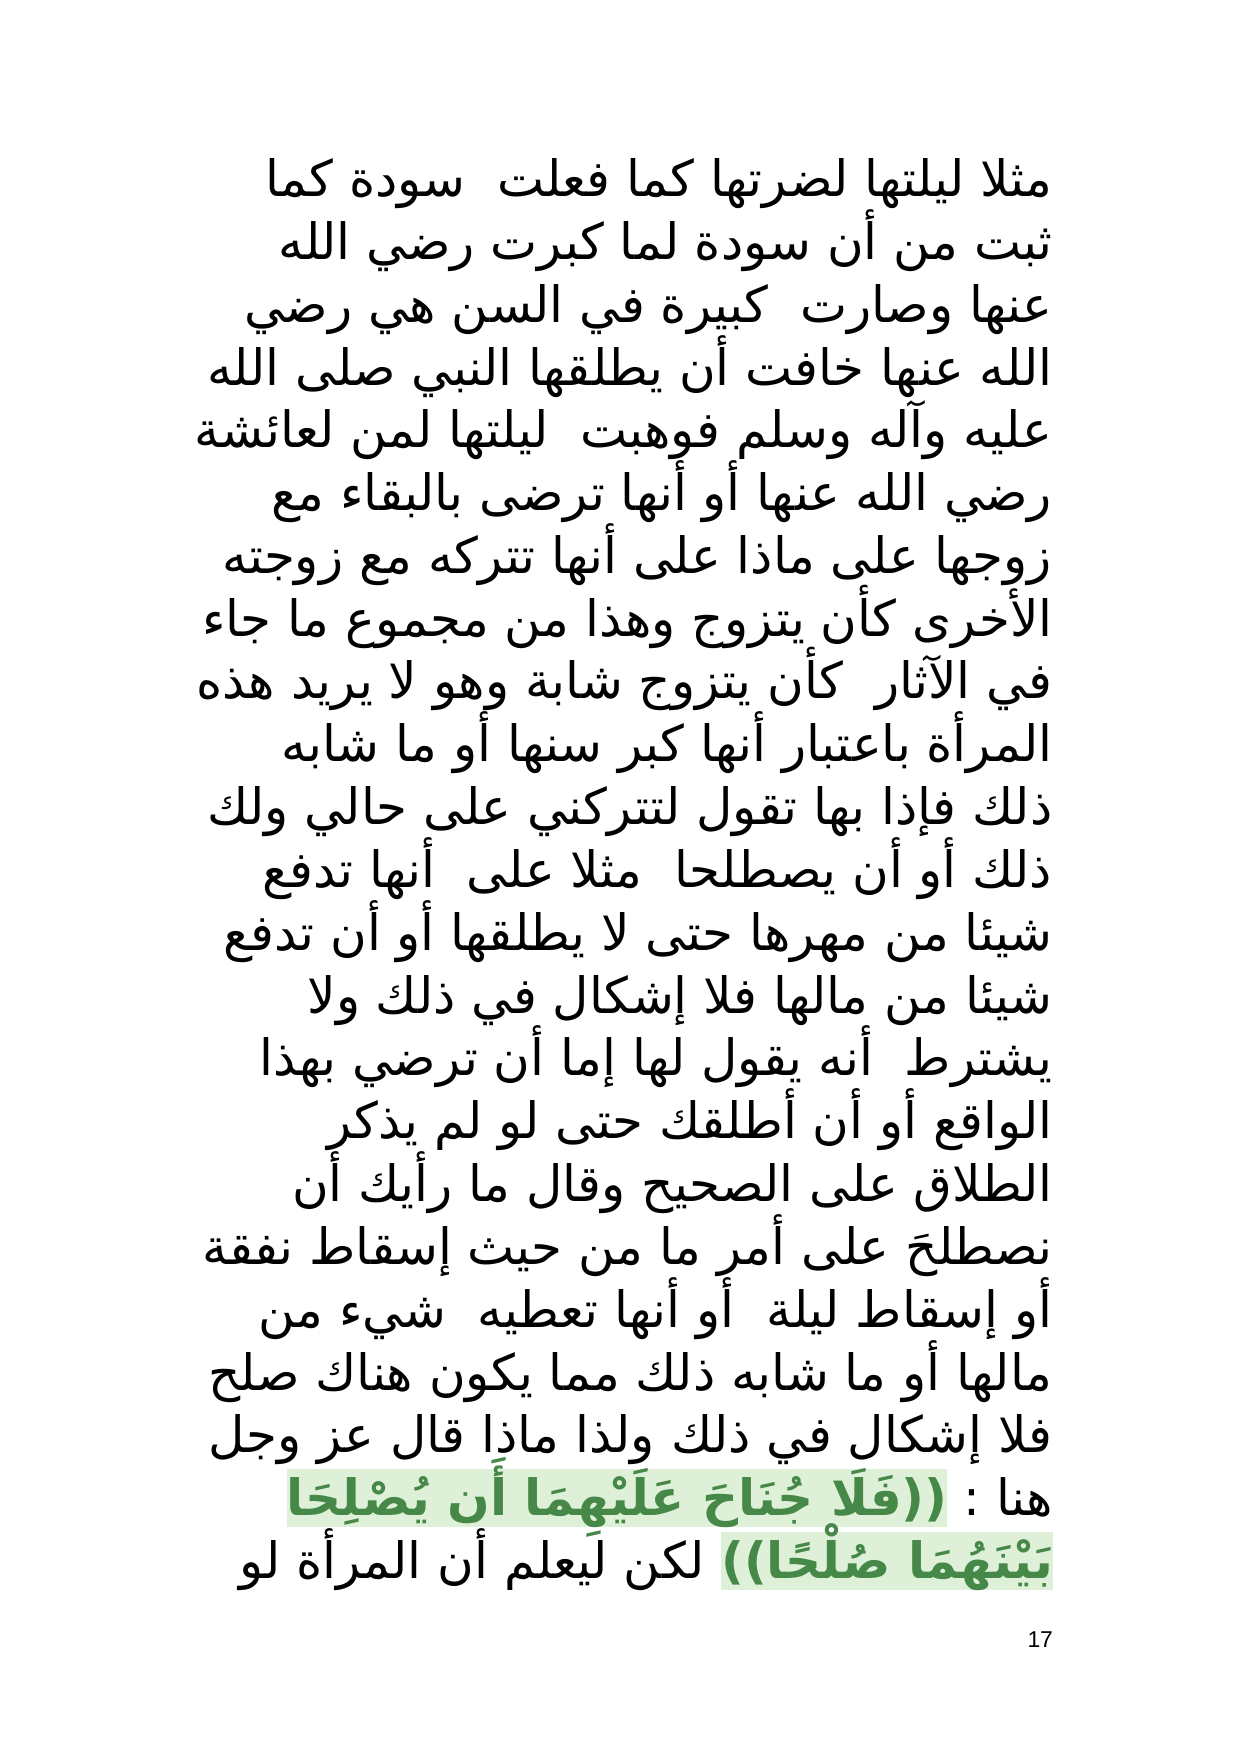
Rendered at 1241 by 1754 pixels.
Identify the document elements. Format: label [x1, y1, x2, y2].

text [187, 150, 1053, 1590]
